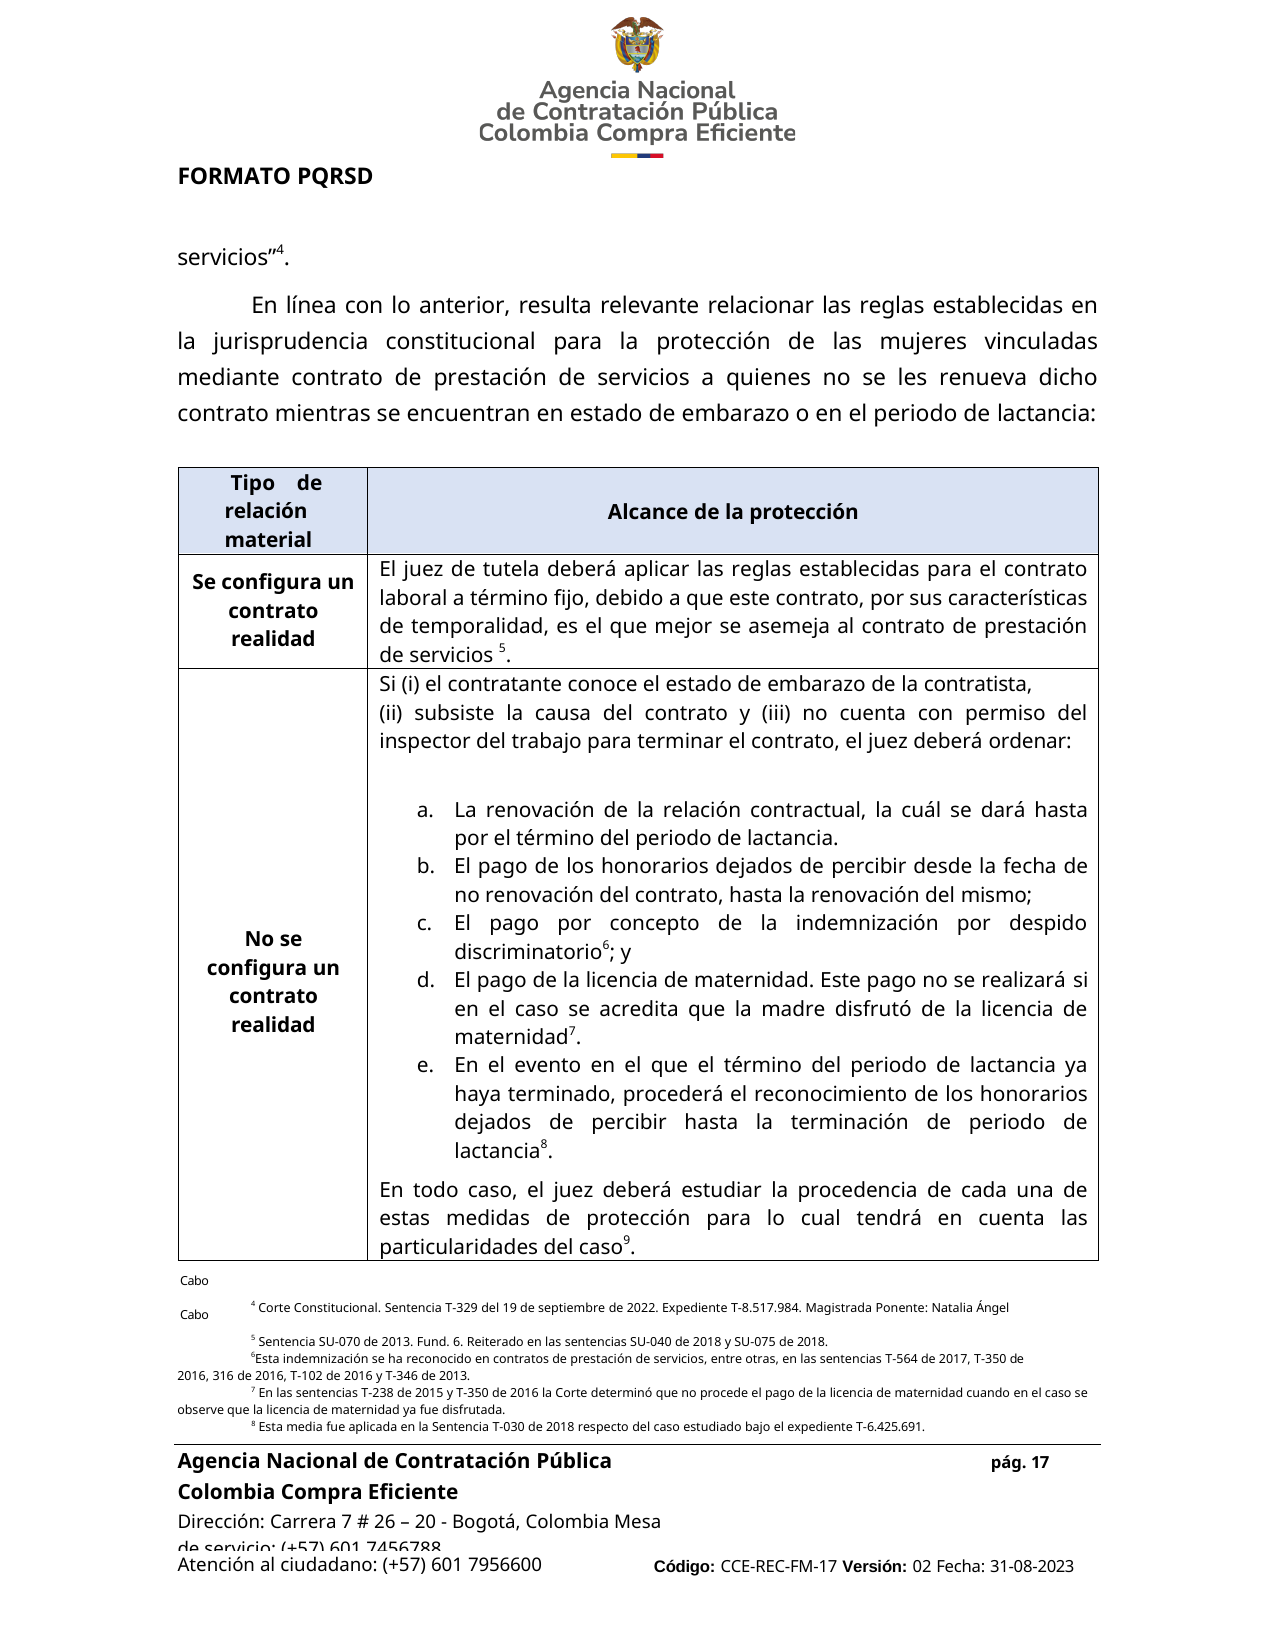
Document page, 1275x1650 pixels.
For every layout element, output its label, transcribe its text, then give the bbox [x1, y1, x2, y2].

text Cabo Cabo [180, 1272, 212, 1323]
picture [479, 17, 796, 158]
table_header Tipo de relación material [179, 468, 367, 553]
table_cell [179, 669, 367, 782]
table_header Alcance de la protección [368, 468, 1098, 553]
table_cell El juez de tutela deberá aplicar las reglas establecidas para el contrato laboral a término fijo, debido a que este contrato, por sus características de temporalidad, es el que mejor se asemeja al contrato de prestación de servicios 5. [368, 555, 1098, 668]
text 7 En las sentencias T-238 de 2015 y T-350 de 2016 la Corte determinó que no procede el pago de la licencia de maternidad cuando en el caso se observe que la licencia de maternidad ya fue disfrutada. [177, 1384, 1102, 1418]
text 8 Esta media fue aplicada en la Sentencia T-030 de 2018 respecto del caso estudiado bajo el expediente T-6.425.691. [251, 1418, 1200, 1436]
table_cell Se configura un contrato realidad [179, 555, 367, 668]
text 4 Corte Constitucional. Sentencia T-329 del 19 de septiembre de 2022. Expediente T-8.517.984. Magistrada Ponente: Natalia Ángel [251, 1299, 1200, 1316]
table_cell La renovación de la relación contractual, la cuál se dará hasta por el término del periodo de lactancia. El pago de los honorarios dejados de percibir desde la fecha de no renovación del contrato, hasta la renovación del mismo; El pago por concepto de la indemnización por despido discriminatorio6; y El pago de la licencia de maternidad. Este pago no se realizará si en el caso se acredita que la madre disfrutó de la licencia de maternidad7. En el evento en el que el término del periodo de lactancia ya haya terminado, procederá el reconocimiento de los honorarios dejados de percibir hasta la terminación de periodo de lactancia8. [368, 782, 1098, 1164]
table_cell [179, 1164, 367, 1260]
text En línea con lo anterior, resulta relevante relacionar las reglas establecidas en la jurisprudencia constitucional para la protección de las mujeres vinculadas mediante contrato de prestación de servicios a quienes no se les renueva dicho contrato mientras se encuentran en estado de embarazo o en el periodo de lactancia: [177, 289, 1098, 428]
text 6Esta indemnización se ha reconocido en contratos de prestación de servicios, entre otras, en las sentencias T-564 de 2017, T-350 de [251, 1350, 1200, 1367]
text 5 Sentencia SU-070 de 2013. Fund. 6. Reiterado en las sentencias SU-040 de 2018 y SU-075 de 2018. [251, 1333, 1200, 1350]
table_cell No se configura un contrato realidad [179, 782, 367, 1164]
table_cell Si (i) el contratante conoce el estado de embarazo de la contratista, (ii) subsiste la causa del contrato y (iii) no cuenta con permiso del inspector del trabajo para terminar el contrato, el juez deberá ordenar: [368, 669, 1098, 782]
table_cell En todo caso, el juez deberá estudiar la procedencia de cada una de estas medidas de protección para lo cual tendrá en cuenta las particularidades del caso9. [368, 1164, 1098, 1260]
text 2016, 316 de 2016, T-102 de 2016 y T-346 de 2013. [177, 1367, 1200, 1384]
text servicios”4. [177, 241, 1200, 272]
